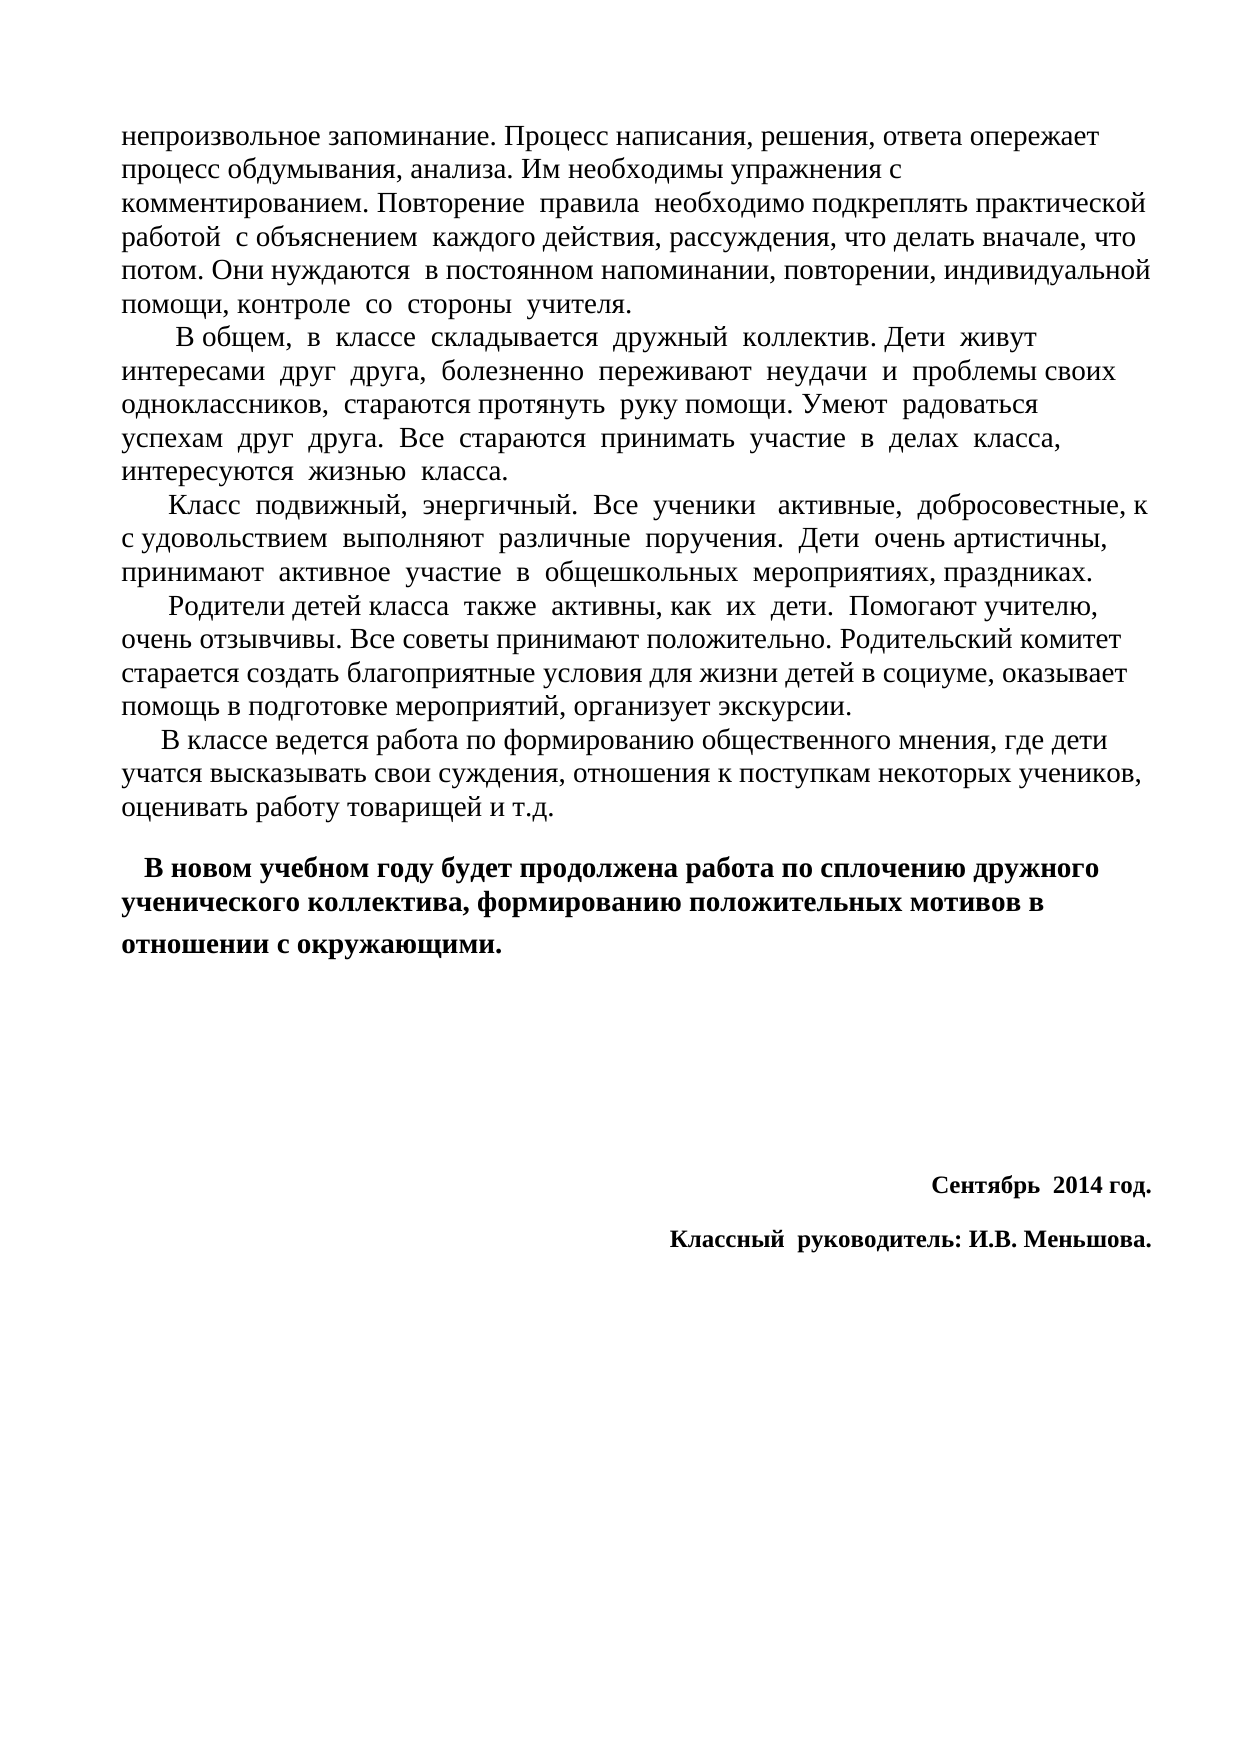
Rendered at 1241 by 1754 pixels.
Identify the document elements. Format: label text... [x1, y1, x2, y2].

text Классный руководитель: И.В. Меньшова. [177, 1224, 1152, 1253]
text В общем, в классе складывается дружный коллектив. Дети живут интересами друг друга, болезненно переживают неудачи и проблемы своих одноклассников, стараются протянуть руку помощи. Умеют радоваться успехам друг друга. Все стараются принимать участие в делах класса, интересуются жизнью класса. [102, 319, 1152, 487]
text В классе ведется работа по формированию общественного мнения, где дети учатся высказывать свои суждения, отношения к поступкам некоторых учеников, оценивать работу товарищей и т.д. [102, 722, 1152, 822]
text Класс подвижный, энергичный. Все ученики активные, добросовестные, к с удовольствием выполняют различные поручения. Дети очень артистичны, принимают активное участие в общешкольных мероприятиях, праздниках. [102, 487, 1152, 588]
text Родители детей класса также активны, как их дети. Помогают учителю, очень отзывчивы. Все советы принимают положительно. Родительский комитет старается создать благоприятные условия для жизни детей в социуме, оказывает помощь в подготовке мероприятий, организует экскурсии. [102, 588, 1152, 722]
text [102, 118, 1152, 319]
text Сентябрь 2014 год. [177, 1171, 1152, 1199]
text В новом учебном году будет продолжена работа по сплочению дружного ученического коллектива, формированию положительных мотивов в отношении с окружающими. [102, 851, 1152, 963]
